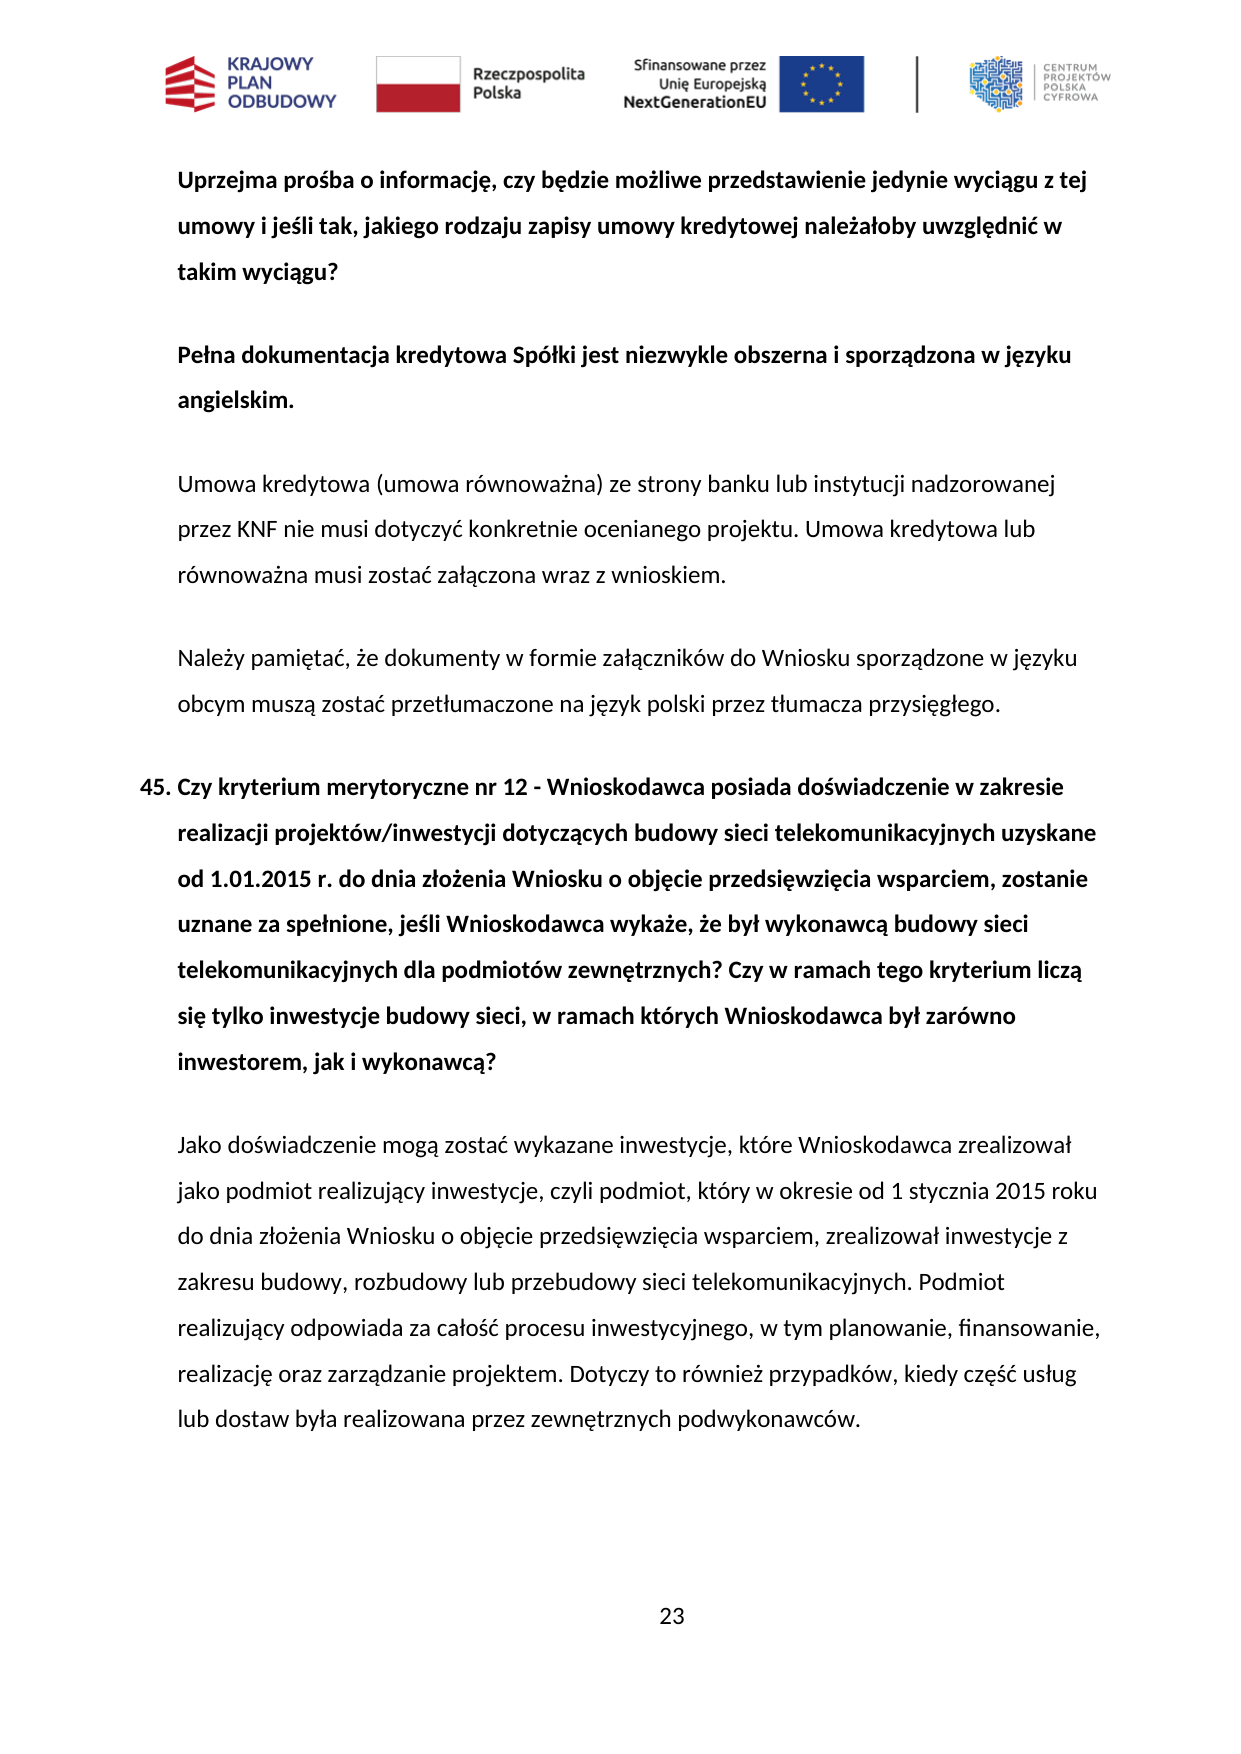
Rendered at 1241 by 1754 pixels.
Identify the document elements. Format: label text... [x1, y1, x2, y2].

list Umowa kredytowa (umowa równoważna) ze strony banku lub instytucji nadzorowanej przez KNF nie musi dotyczyć konkretnie ocenianego projektu. Umowa kredytowa lub równoważna musi zostać załączona wraz z wnioskiem. [177, 468, 1107, 590]
list Pełna dokumentacja kredytowa Spółki jest niezwykle obszerna i sporządzona w języku angielskim. [177, 339, 1107, 415]
list Należy pamiętać, że dokumenty w formie załączników do Wniosku sporządzone w języku obcym muszą zostać przetłumaczone na język polski przez tłumacza przysięgłego. [177, 642, 1107, 719]
list Czy kryterium merytoryczne nr 12 - Wnioskodawca posiada doświadczenie w zakresie realizacji projektów/inwestycji dotyczących budowy sieci telekomunikacyjnych uzyskane od 1.01.2015 r. do dnia złożenia Wniosku o objęcie przedsięwzięcia wsparciem, zostanie uznane za spełnione, jeśli Wnioskodawca wykaże, że był wykonawcą budowy sieci telekomunikacyjnych dla podmiotów zewnętrznych? Czy w ramach tego kryterium liczą się tylko inwestycje budowy sieci, w ramach których Wnioskodawca był zarówno inwestorem, jak i wykonawcą? [140, 771, 1107, 1076]
picture [165, 56, 1111, 113]
list Jako doświadczenie mogą zostać wykazane inwestycje, które Wnioskodawca zrealizował jako podmiot realizujący inwestycje, czyli podmiot, który w okresie od 1 stycznia 2015 roku do dnia złożenia Wniosku o objęcie przedsięwzięcia wsparciem, zrealizował inwestycje z zakresu budowy, rozbudowy lub przebudowy sieci telekomunikacyjnych. Podmiot realizujący odpowiada za całość procesu inwestycyjnego, w tym planowanie, finansowanie, realizację oraz zarządzanie projektem. Dotyczy to również przypadków, kiedy część usług lub dostaw była realizowana przez zewnętrznych podwykonawców. [177, 1129, 1107, 1434]
list Uprzejma prośba o informację, czy będzie możliwe przedstawienie jedynie wyciągu z tej umowy i jeśli tak, jakiego rodzaju zapisy umowy kredytowej należałoby uwzględnić w takim wyciągu? [177, 164, 1107, 286]
